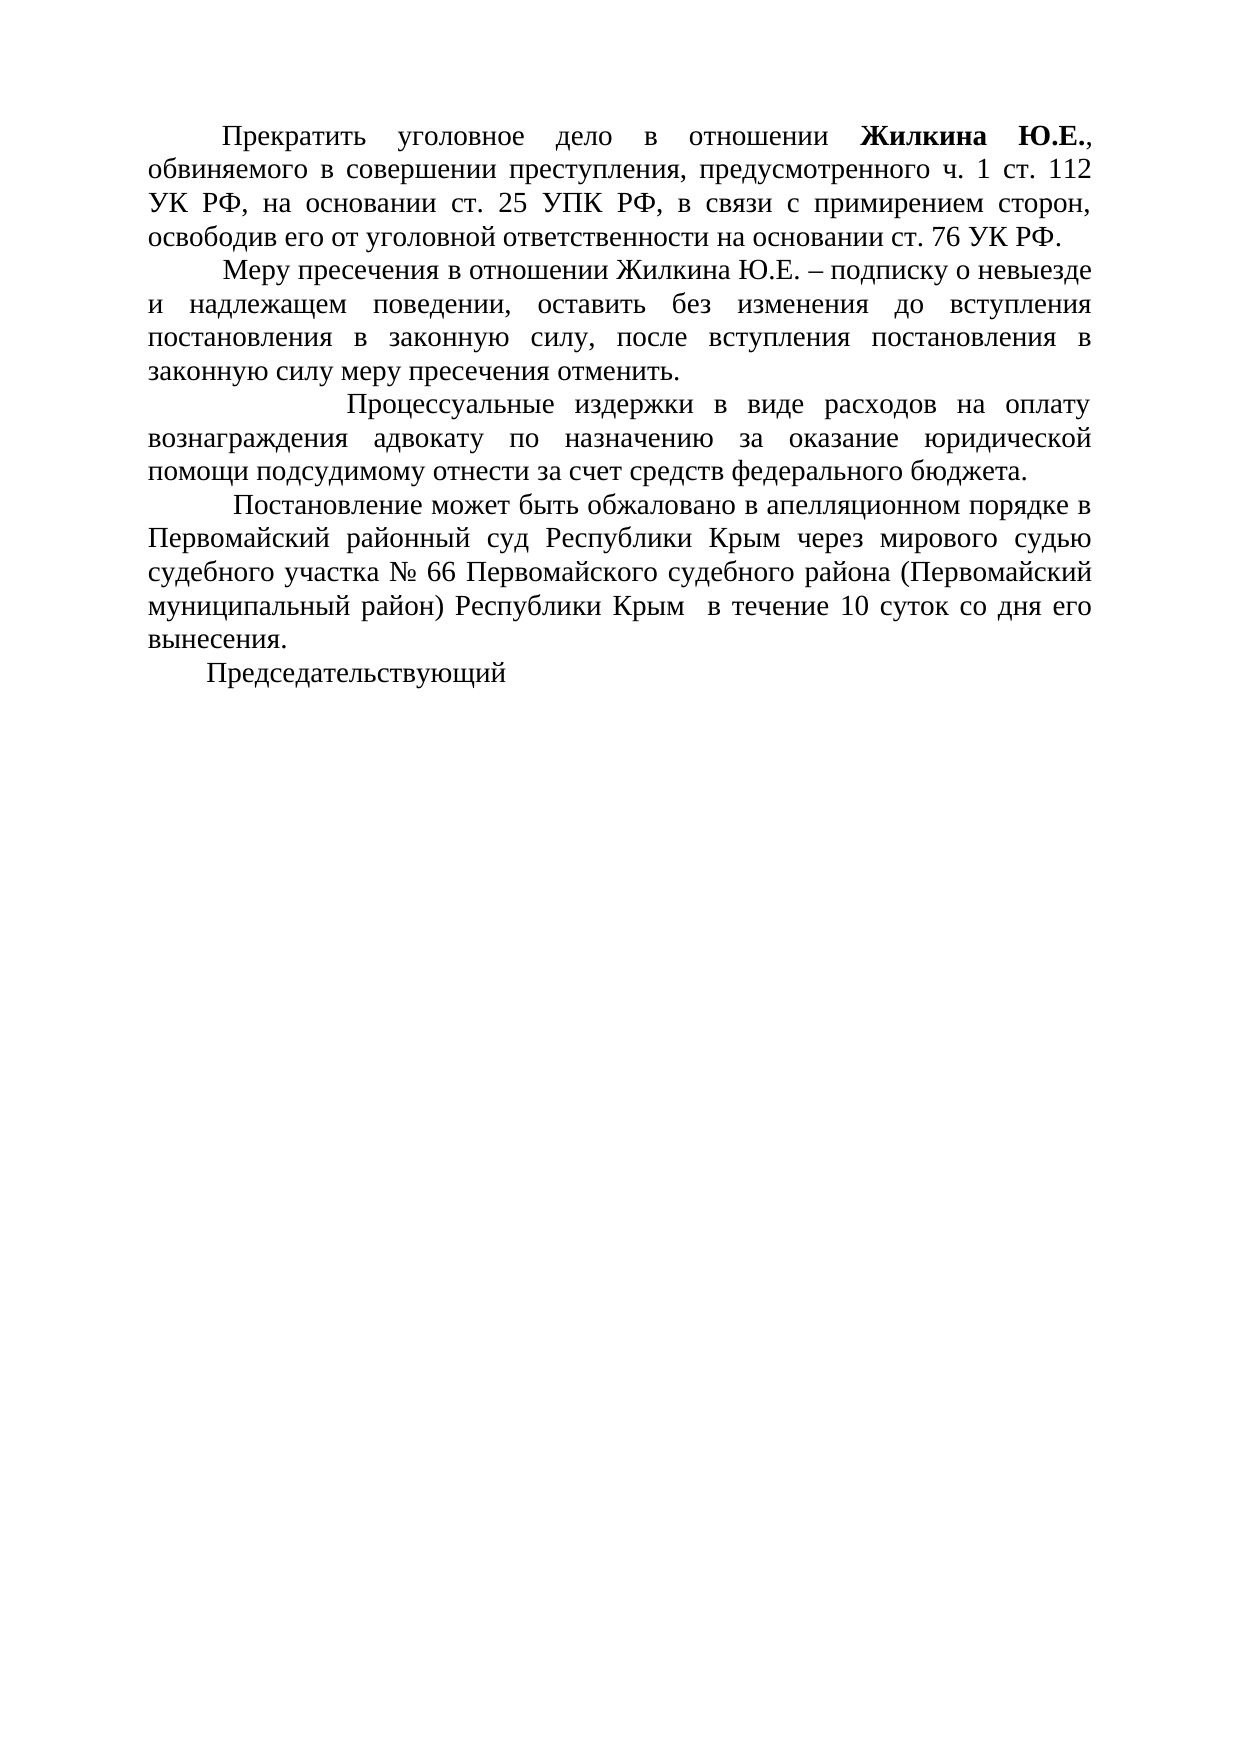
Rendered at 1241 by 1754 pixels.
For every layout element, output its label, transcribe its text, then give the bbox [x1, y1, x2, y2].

text Процессуальные издержки в виде расходов на оплату вознаграждения адвокату по назначению за оказание юридической помощи подсудимому отнести за счет средств федерального бюджета. [148, 386, 1092, 487]
text Прекратить уголовное дело в отношении Жилкина Ю.Е., обвиняемого в совершении преступления, предусмотренного ч. 1 ст. 112 УК РФ, на основании ст. 25 УПК РФ, в связи с примирением сторон, освободив его от уголовной ответственности на основании ст. 76 УК РФ. [148, 118, 1092, 252]
text Меру пресечения в отношении Жилкина Ю.Е. – подписку о невыезде и надлежащем поведении, оставить без изменения до вступления постановления в законную силу, после вступления постановления в законную силу меру пресечения отменить. [148, 252, 1092, 386]
text Председательствующий [148, 655, 1092, 688]
text Постановление может быть обжаловано в апелляционном порядке в Первомайский районный суд Республики Крым через мирового судью судебного участка № 66 Первомайского судебного района (Первомайский муниципальный район) Республики Крым в течение 10 суток со дня его вынесения. [148, 487, 1092, 655]
